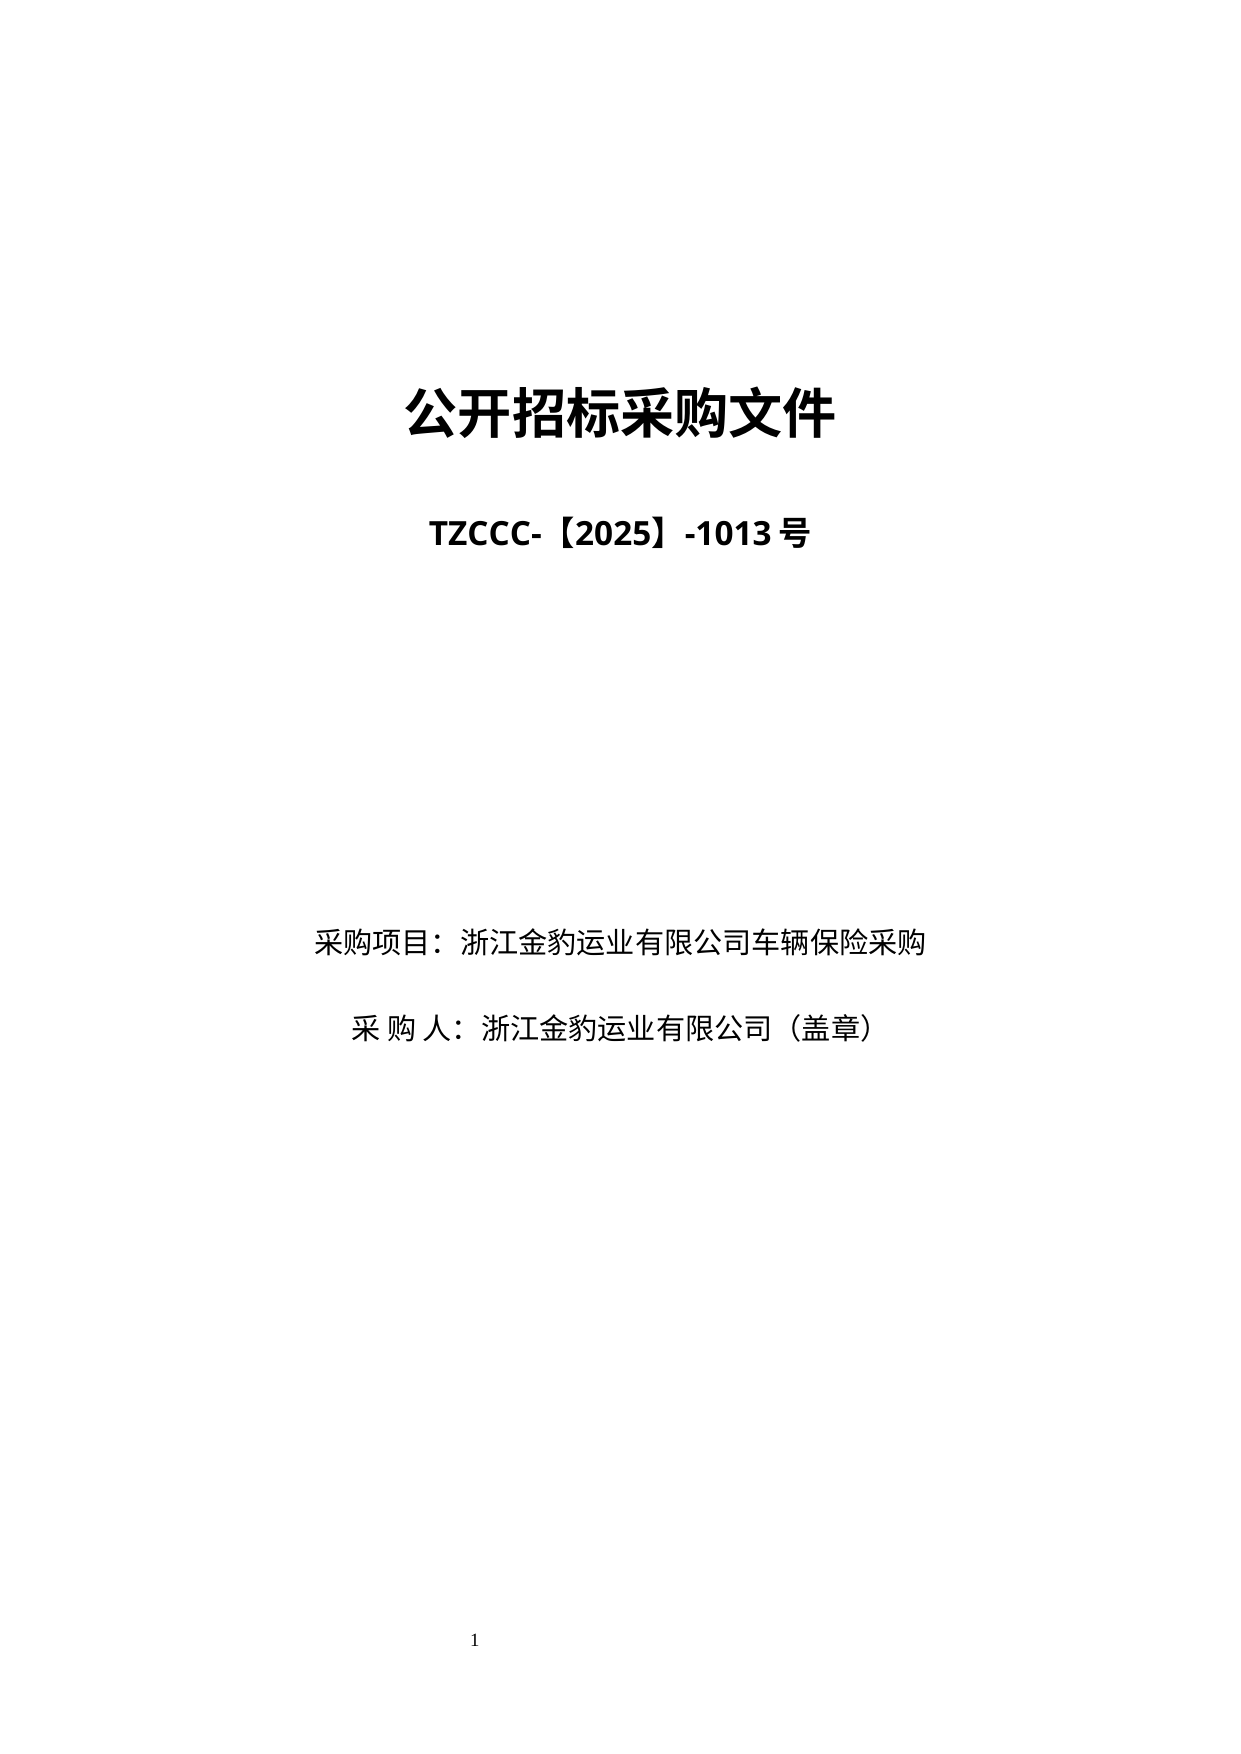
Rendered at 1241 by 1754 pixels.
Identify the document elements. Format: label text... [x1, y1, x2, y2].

text 采购项目：浙江金豹运业有限公司车辆保险采购 [187, 908, 1053, 973]
text 采 购 人：浙江金豹运业有限公司（盖章） [187, 994, 1053, 1059]
text 公开招标采购文件 [187, 361, 1053, 459]
text TZCCC-【2025】-1013号 [187, 498, 1053, 563]
